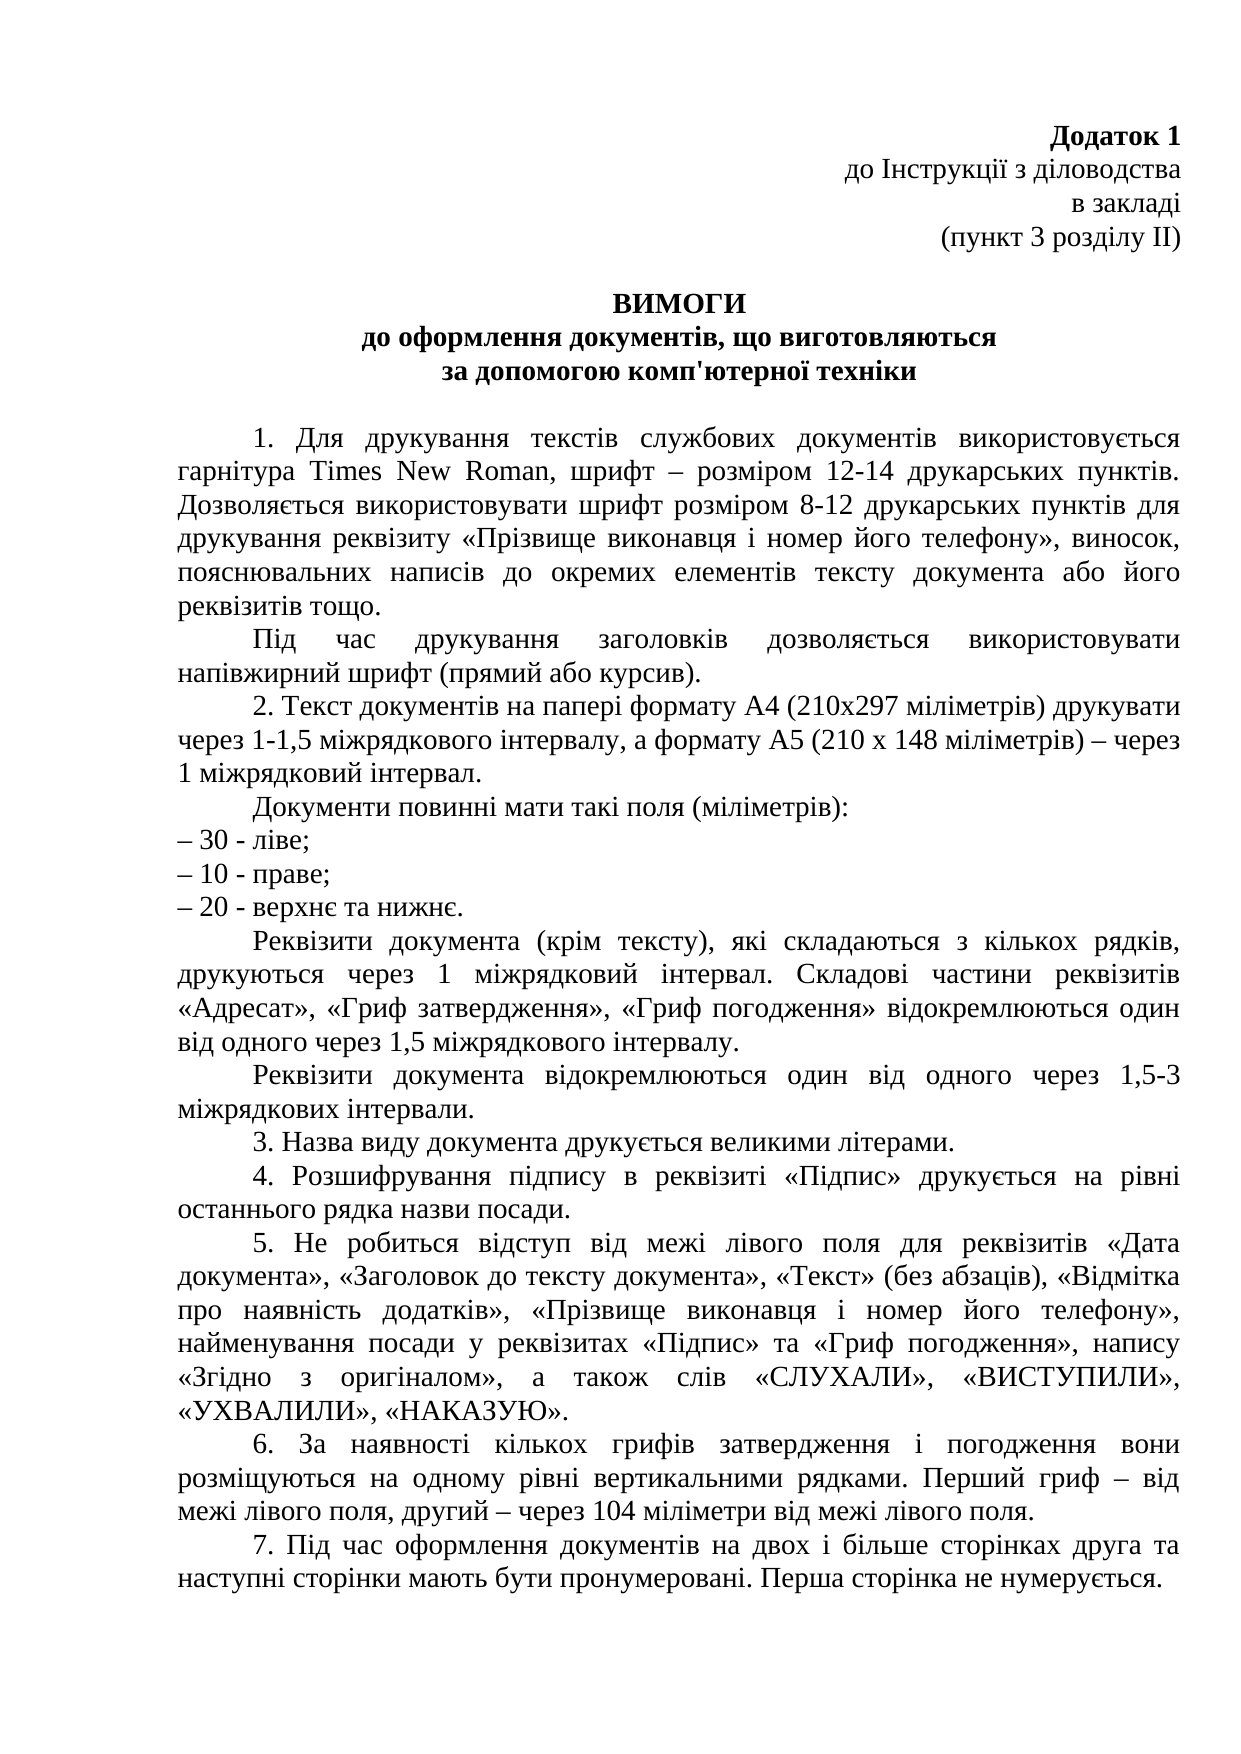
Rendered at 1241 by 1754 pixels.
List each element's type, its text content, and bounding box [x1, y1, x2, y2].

text 4. Розшифрування підпису в реквізиті «Підпис» друкується на рівні останнього рядка назви посади. [177, 1158, 1181, 1225]
text 6. За наявності кількох грифів затвердження і погодження вони розміщуються на одному рівні вертикальними рядками. Перший гриф – від межі лівого поля, другий – через від межі лівого поля. [177, 1426, 1181, 1527]
text Реквізити документа відокремлюються один від одного через 1,5-3 міжрядкових інтервали. [177, 1057, 1181, 1124]
text до Інструкції з діловодства [177, 152, 1181, 185]
text – 10 - праве; [177, 856, 1181, 889]
text 3. Назва виду документа друкується великими літерами. [177, 1124, 1181, 1158]
text – 20 - верхнє та нижнє. [177, 889, 1181, 923]
text в закладі [177, 185, 1181, 219]
text Додаток 1 [177, 118, 1181, 152]
text 7. Під час оформлення документів на двох і більше сторінках друга та наступні сторінки мають бути пронумеровані. Перша сторінка не нумерується. [177, 1527, 1181, 1594]
text 2. Текст документів на папері формату А4 (210x297 міліметрів) друкувати через 1-1,5 міжрядкового інтервалу, а формату А5 (210 x ) – через 1 міжрядковий інтервал. [177, 688, 1181, 789]
text 1. Для друкування текстів службових документів використовується гарнітура Times New Roman, шрифт – розміром 12-14 друкарських пунктів. Дозволяється використовувати шрифт розміром 8-12 друкарських пунктів для друкування реквізиту «Прізвище виконавця і номер його телефону», виносок, пояснювальних написів до окремих елементів тексту документа або його реквізитів тощо. [177, 420, 1181, 621]
text (пункт 3 розділу II) [177, 219, 1181, 252]
text Під час друкування заголовків дозволяється використовувати напівжирний шрифт (прямий або курсив). [177, 621, 1181, 688]
text ВИМОГИ до оформлення документів, що виготовляються [177, 286, 1181, 353]
text 5. Не робиться відступ від межі лівого поля для реквізитів «Дата документа», «Заголовок до тексту документа», «Текст» (без абзаців), «Відмітка про наявність додатків», «Прізвище виконавця і номер його телефону», найменування посади у реквізитах «Підпис» та «Гриф погодження», напису «Згідно з оригіналом», а також слів «СЛУХАЛИ», «ВИСТУПИЛИ», «УХВАЛИЛИ», «НАКАЗУЮ». [177, 1225, 1181, 1426]
text Реквізити документа (крім тексту), які складаються з кількох рядків, друкуються через 1 міжрядковий інтервал. Складові частини реквізитів «Адресат», «Гриф затвердження», «Гриф погодження» відокремлюються один від одного через 1,5 міжрядкового інтервалу. [177, 923, 1181, 1057]
text Документи повинні мати такі поля (міліметрів): [177, 789, 1181, 822]
text за допомогою комп'ютерної техніки [177, 353, 1181, 386]
text – 30 - ліве; [177, 822, 1181, 856]
